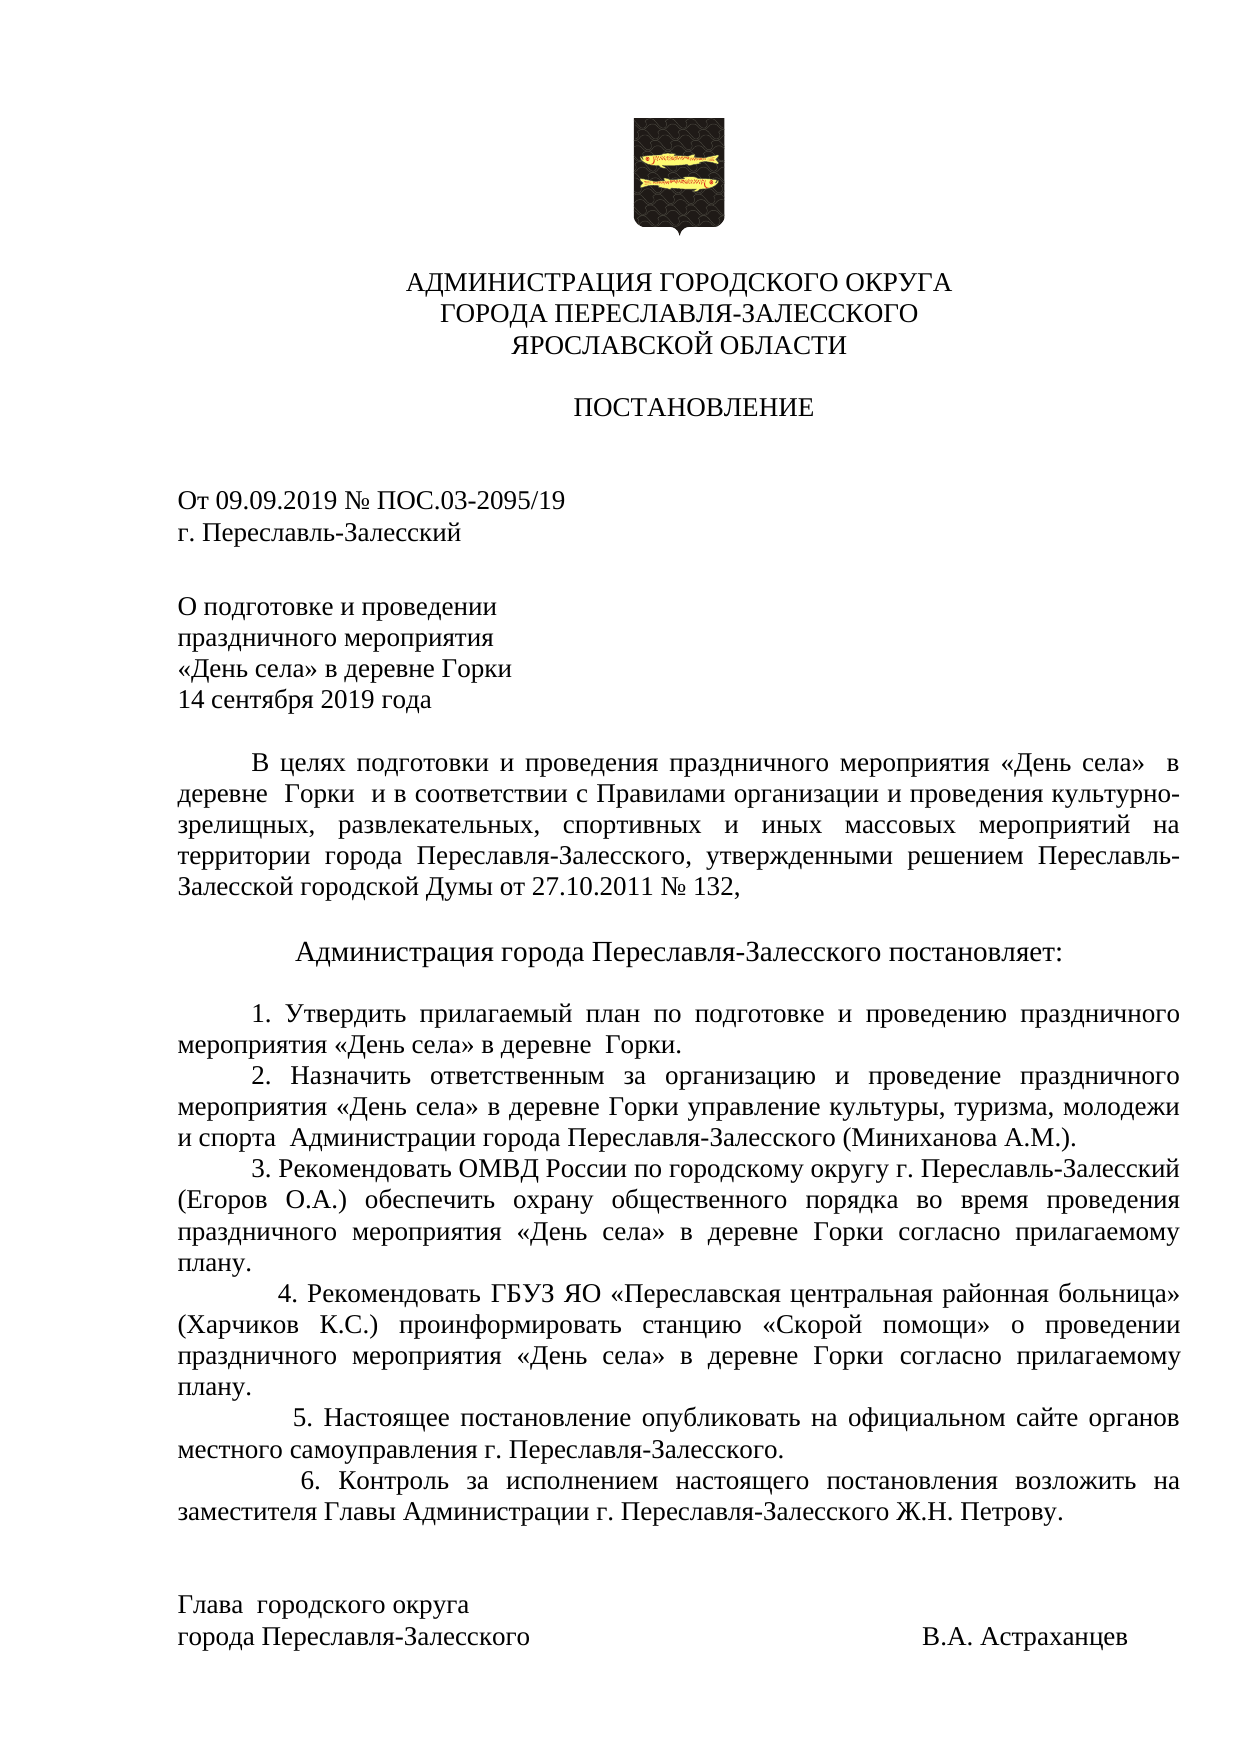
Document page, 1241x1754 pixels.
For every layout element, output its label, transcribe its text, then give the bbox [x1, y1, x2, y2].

text «День села» в деревне Горки [177, 652, 1181, 683]
text города Переславля-Залесского В.А. Астраханцев [177, 1619, 1181, 1651]
text 1. Утвердить прилагаемый план по подготовке и проведению праздничного мероприятия «День села» в деревне Горки. [177, 997, 1181, 1059]
text 5. Настоящее постановление опубликовать на официальном сайте органов местного самоуправления г. Переславля-Залесского. [177, 1402, 1181, 1464]
text Глава городского округа [177, 1588, 1181, 1619]
text 14 сентября 2019 года [177, 683, 1181, 714]
text ЯРОСЛАВСКОЙ ОБЛАСТИ [177, 329, 1181, 360]
text О подготовке и проведении [177, 590, 1181, 621]
text ГОРОДА ПЕРЕСЛАВЛЯ-ЗАЛЕССКОГО [177, 298, 1181, 329]
text В целях подготовки и проведения праздничного мероприятия «День села» в деревне Горки и в соответствии с Правилами организации и проведения культурно-зрелищных, развлекательных, спортивных и иных массовых мероприятий на территории города Переславля-Залесского, утвержденными решением Переславль-Залесской городской Думы от 27.10.2011 № 132, [177, 746, 1181, 901]
text 3. Рекомендовать ОМВД России по городскому округу г. Переславль-Залесский (Егоров О.А.) обеспечить охрану общественного порядка во время проведения праздничного мероприятия «День села» в деревне Горки согласно прилагаемому плану. [177, 1152, 1181, 1277]
text 4. Рекомендовать ГБУЗ ЯО «Переславская центральная районная больница» (Харчиков К.С.) проинформировать станцию «Скорой помощи» о проведении праздничного мероприятия «День села» в деревне Горки согласно прилагаемому плану. [177, 1277, 1181, 1402]
text праздничного мероприятия [177, 621, 1181, 652]
text От 09.09.2019 № ПОС.03-2095/19 [177, 484, 1181, 516]
text Администрация города Переславля-Залесского постановляет: [177, 934, 1181, 968]
text г. Переславль-Залесский [177, 516, 1181, 547]
text 6. Контроль за исполнением настоящего постановления возложить на заместителя Главы Администрации г. Переславля-Залесского Ж.Н. Петрову. [177, 1464, 1181, 1526]
text ПОСТАНОВЛЕНИЕ [207, 391, 1181, 422]
text АДМИНИСТРАЦИЯ ГОРОДСКОГО ОКРУГА [177, 266, 1181, 298]
text 2. Назначить ответственным за организацию и проведение праздничного мероприятия «День села» в деревне Горки управление культуры, туризма, молодежи и спорта Администрации города Переславля-Залесского (Миниханова А.М.). [177, 1059, 1181, 1152]
